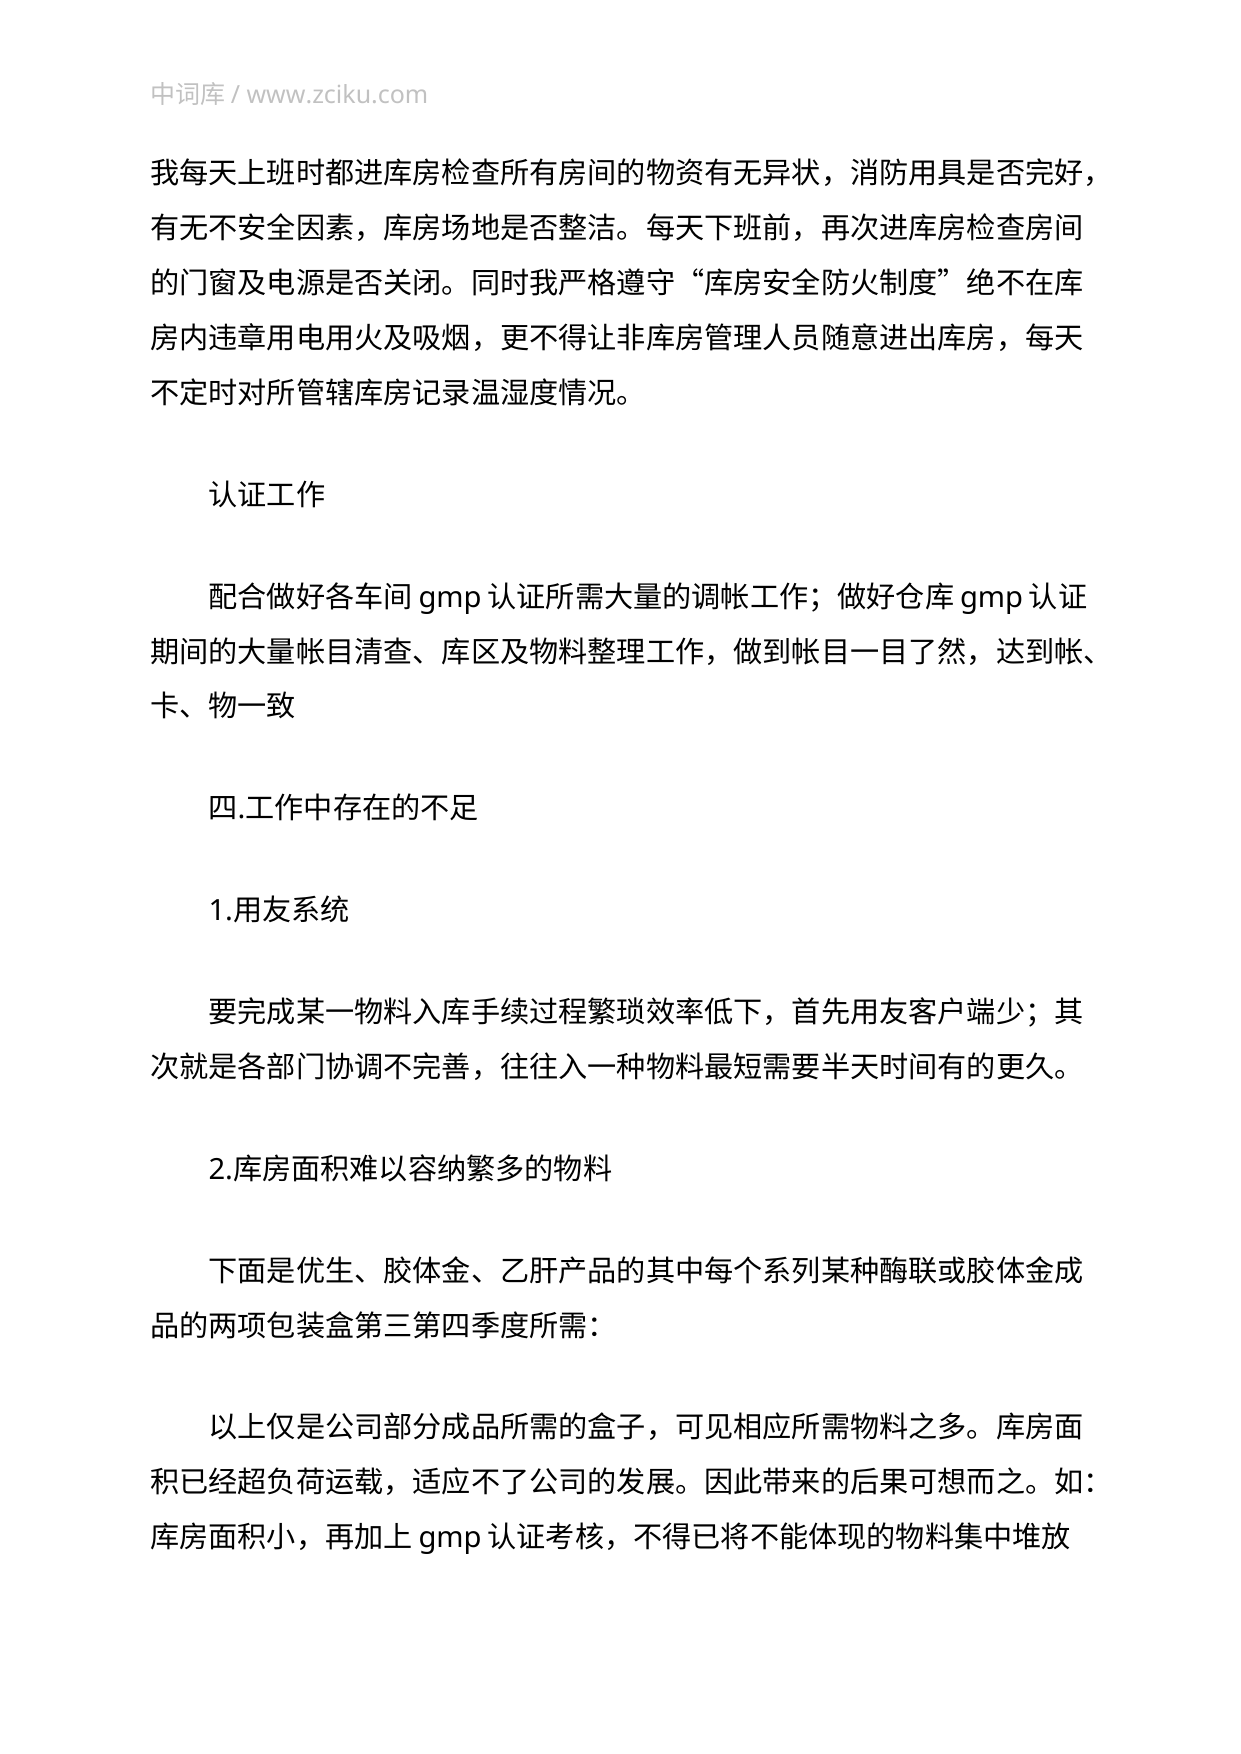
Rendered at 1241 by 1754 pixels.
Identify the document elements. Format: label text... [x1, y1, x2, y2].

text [150, 1404, 1090, 1556]
text 认证工作 [150, 471, 1090, 514]
text 要完成某一物料入库手续过程繁琐效率低下，首先用友客户端少；其次就是各部门协调不完善，往往入一种物料最短需要半天时间有的更久。 [150, 989, 1090, 1086]
text 下面是优生、胶体金、乙肝产品的其中每个系列某种酶联或胶体金成品的两项包装盒第三第四季度所需： [150, 1247, 1090, 1344]
text 配合做好各车间gmp认证所需大量的调帐工作；做好仓库gmp认证期间的大量帐目清查、库区及物料整理工作，做到帐目一目了然，达到帐、卡、物一致 [150, 573, 1090, 725]
text 2.库房面积难以容纳繁多的物料 [150, 1145, 1090, 1188]
text 四.工作中存在的不足 [150, 785, 1090, 827]
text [150, 150, 1090, 412]
text 1.用友系统 [150, 887, 1090, 929]
